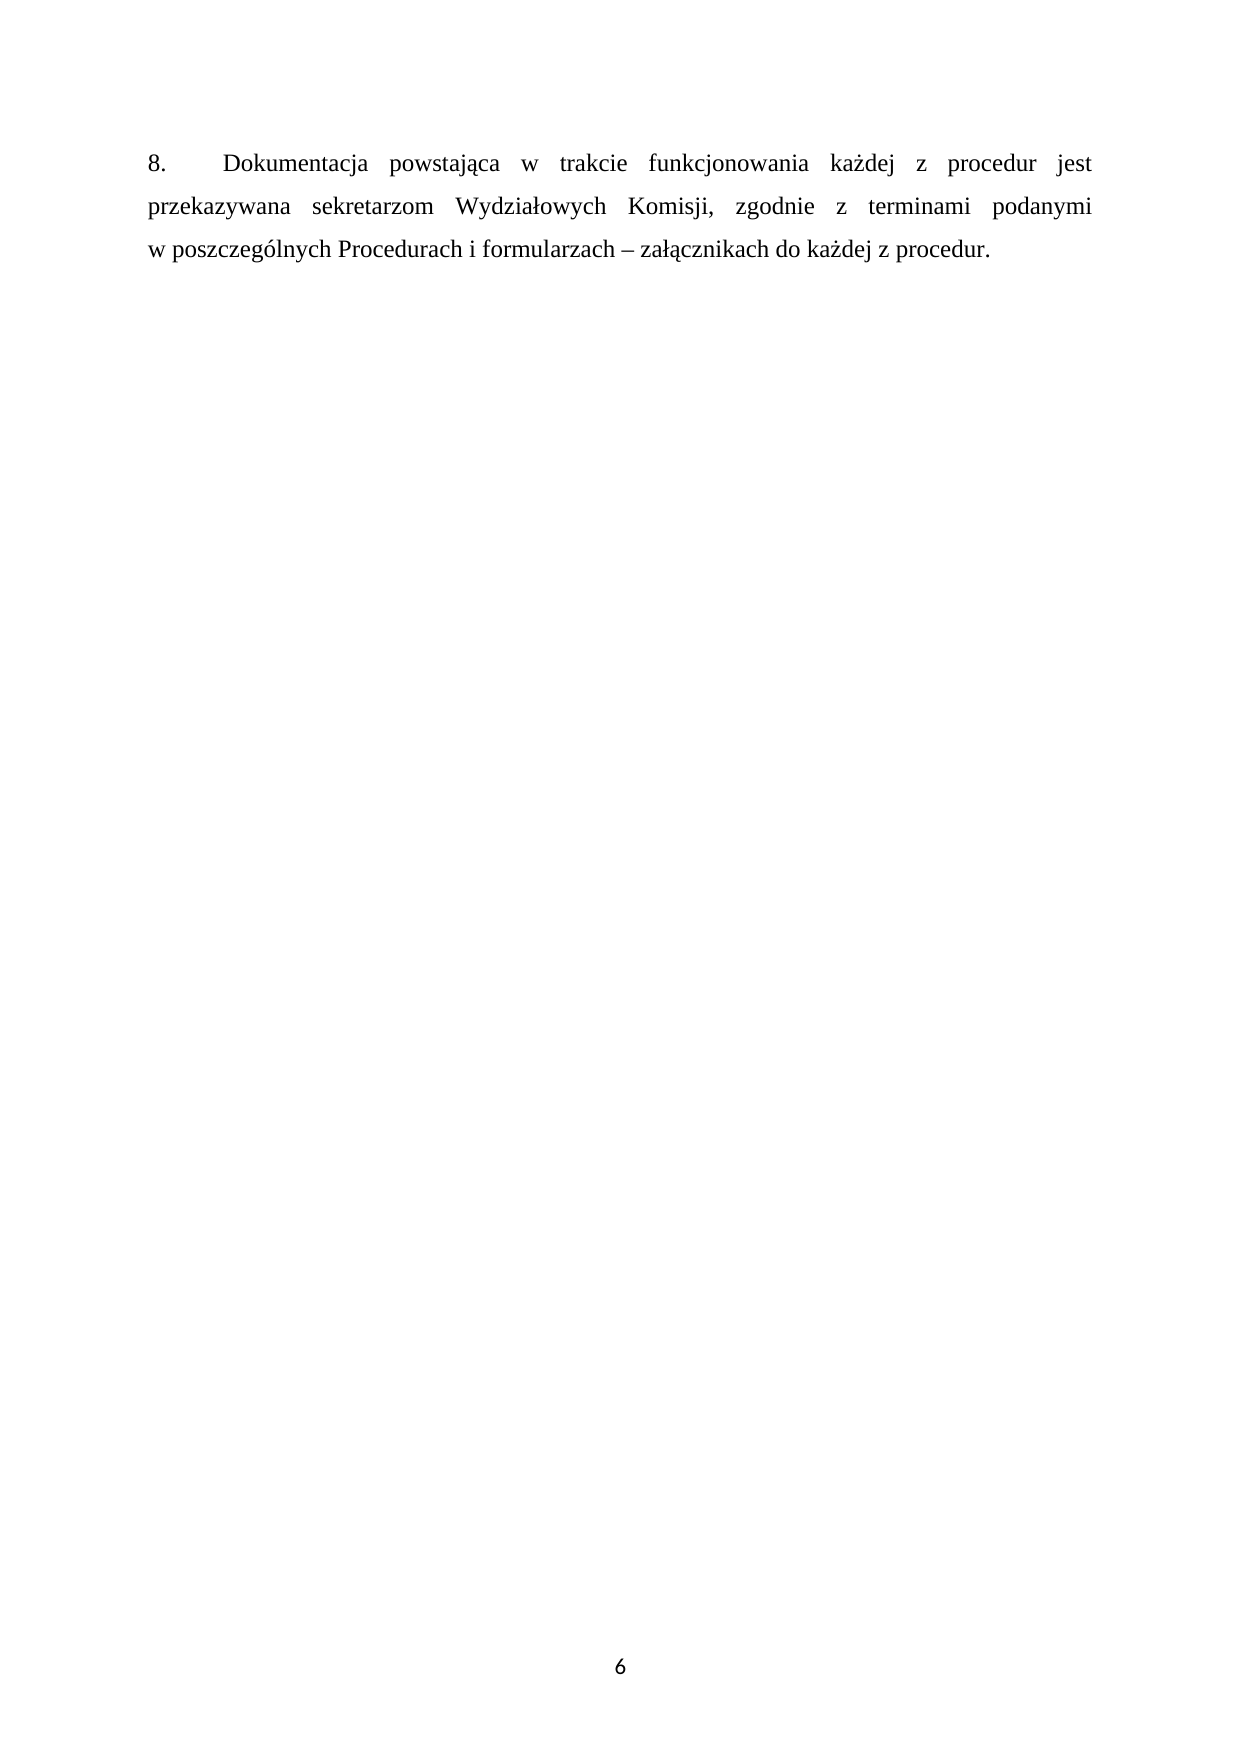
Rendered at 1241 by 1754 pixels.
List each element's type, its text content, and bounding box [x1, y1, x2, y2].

list Dokumentacja powstająca w trakcie funkcjonowania każdej z procedur jest przekazywana sekretarzom Wydziałowych Komisji, zgodnie z terminami podanymi w poszczególnych Procedurach i formularzach – załącznikach do każdej z procedur. [148, 148, 1093, 263]
